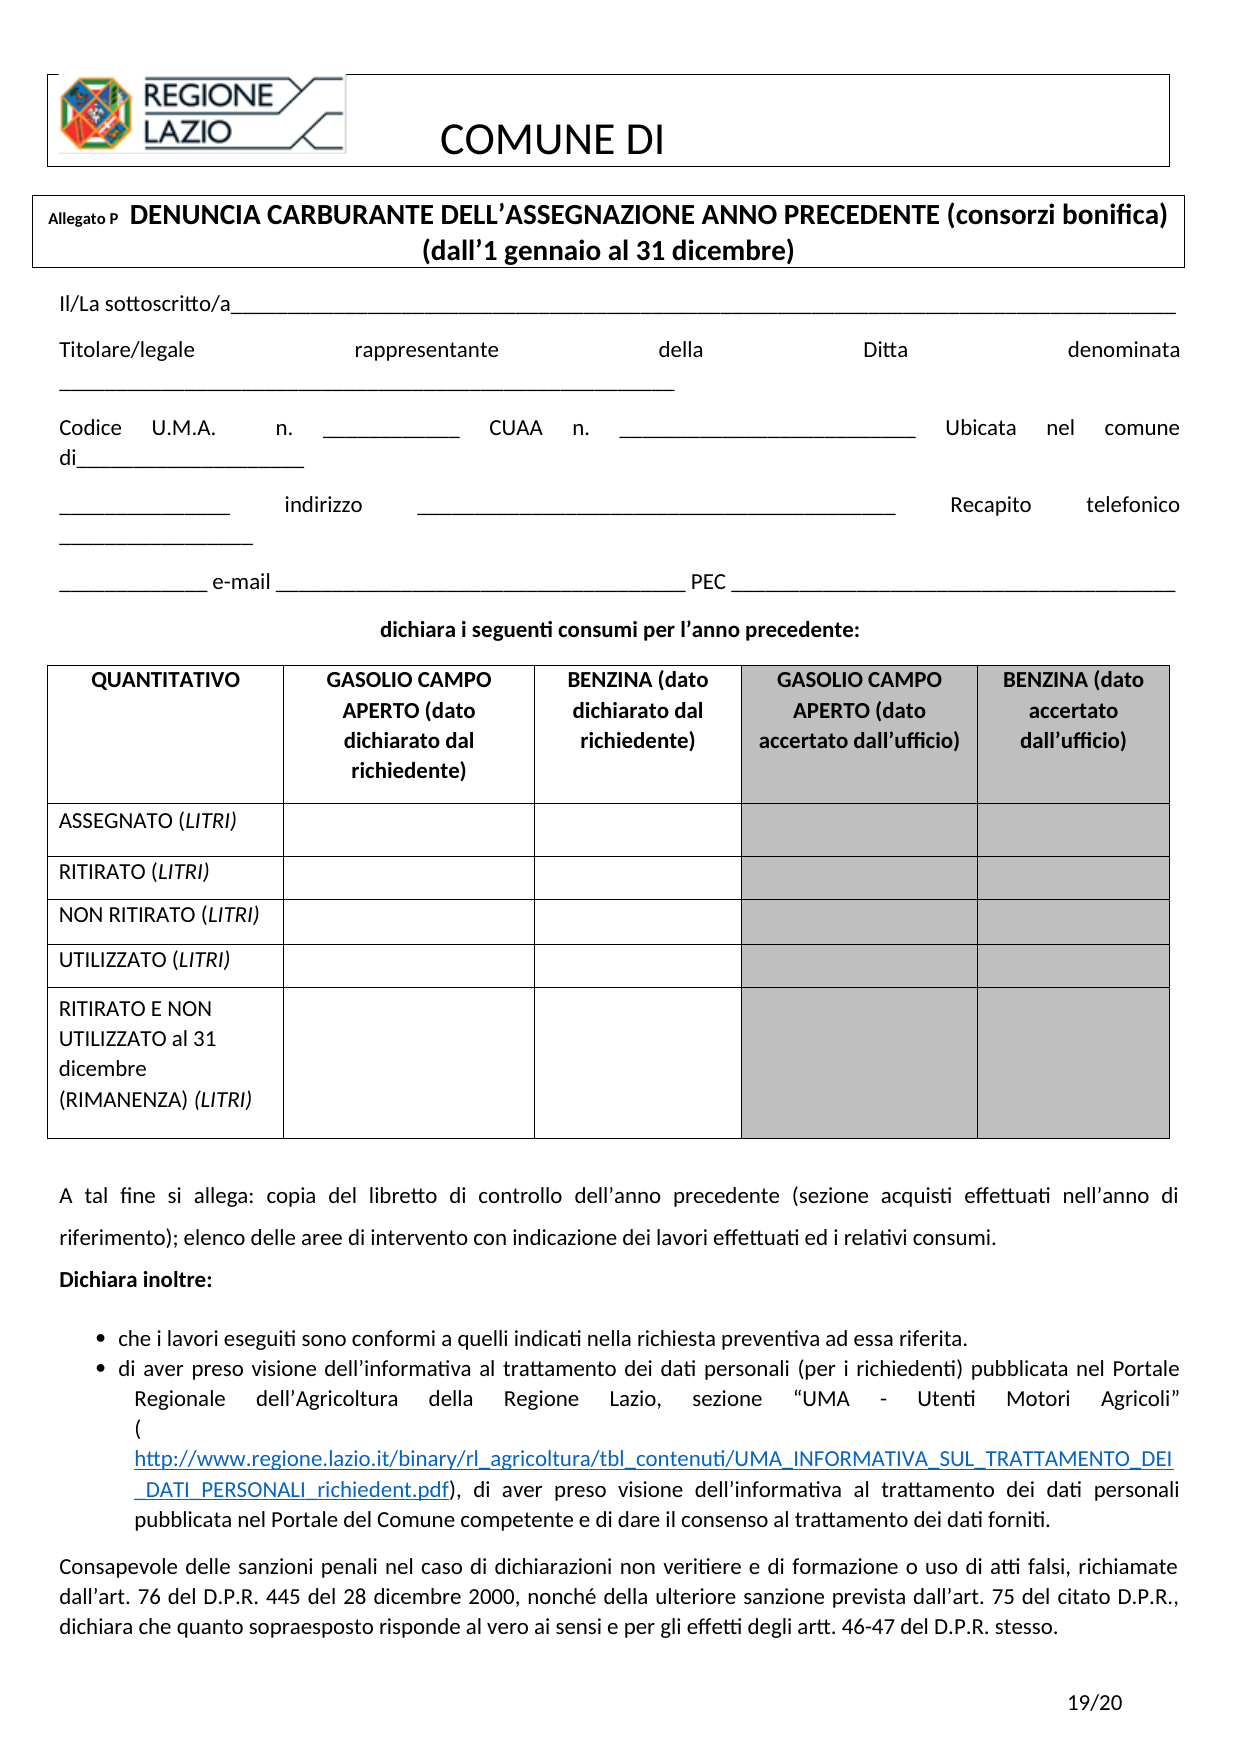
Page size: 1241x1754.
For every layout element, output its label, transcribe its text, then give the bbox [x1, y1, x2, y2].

table_cell [535, 945, 741, 987]
table_cell [284, 804, 534, 856]
table_cell NON RITIRATO (LITRI) [48, 900, 283, 944]
table_cell [742, 900, 977, 944]
table_cell [742, 804, 977, 856]
table_header Allegato P DENUNCIA CARBURANTE DELL’ASSEGNAZIONE ANNO PRECEDENTE (consorzi bonifica) (dall’1 gennaio al 31 dicembre) [33, 196, 1184, 267]
text Dichiara inoltre: [59, 1265, 1181, 1293]
table_cell [284, 988, 534, 1138]
table_header BENZINA (dato accertato dall’ufficio) [978, 666, 1169, 803]
table_header QUANTITATIVO [48, 666, 283, 803]
table_cell [742, 988, 977, 1138]
table_cell [284, 945, 534, 987]
list di aver preso visione dell’informativa al trattamento dei dati personali (per i richiedenti) pubblicata nel Portale Regionale dell’Agricoltura della Regione Lazio, sezione “UMA - Utenti Motori Agricoli” (http://www.regione.lazio.it/binary/rl_agricoltura/tbl_contenuti/UMA_INFORMATIVA_SUL_TRATTAMENTO_DEI_DATI_PERSONALI_richiedent.pdf), di aver preso visione dell’informativa al trattamento dei dati personali pubblicata nel Portale del Comune competente e di dare il consenso al trattamento dei dati forniti. [97, 1354, 1181, 1533]
text A tal fine si allega: copia del libretto di controllo dell’anno precedente (sezione acquisti effettuati nell’anno di riferimento); elenco delle aree di intervento con indicazione dei lavori effettuati ed i relativi consumi. [59, 1181, 1181, 1251]
table_header GASOLIO CAMPO APERTO (dato accertato dall’ufficio) [742, 666, 977, 803]
text Codice U.M.A. n. ____________ CUAA n. __________________________ Ubicata nel comune di____________________ [59, 413, 1181, 471]
table_cell [978, 900, 1169, 944]
list che i lavori eseguiti sono conformi a quelli indicati nella richiesta preventiva ad essa riferita. [97, 1324, 1181, 1352]
text Consapevole delle sanzioni penali nel caso di dichiarazioni non veritiere e di formazione o uso di atti falsi, richiamate dall’art. 76 del D.P.R. 445 del 28 dicembre 2000, nonché della ulteriore sanzione prevista dall’art. 75 del citato D.P.R., dichiara che quanto sopraesposto risponde al vero ai sensi e per gli effetti degli artt. 46-47 del D.P.R. stesso. [59, 1552, 1181, 1640]
table_header BENZINA (dato dichiarato dal richiedente) [535, 666, 741, 803]
table_cell [978, 988, 1169, 1138]
table_cell [742, 945, 977, 987]
table_cell RITIRATO E NON UTILIZZATO al 31 dicembre (RIMANENZA) (LITRI) [48, 988, 283, 1138]
table_cell [284, 900, 534, 944]
table_cell [978, 945, 1169, 987]
table_cell [535, 857, 741, 899]
text _____________ e-mail ____________________________________ PEC _______________________________________ [59, 567, 1181, 595]
text _______________ indirizzo __________________________________________ Recapito telefonico _________________ [59, 490, 1181, 548]
table_cell [535, 900, 741, 944]
table_cell [742, 857, 977, 899]
text Titolare/legale rappresentante della Ditta denominata ______________________________________________________ [59, 336, 1181, 394]
table_cell [978, 804, 1169, 856]
text dichiara i seguenti consumi per l’anno precedente: [59, 616, 1181, 644]
table_cell [535, 988, 741, 1138]
table_cell [284, 857, 534, 899]
text Il/La sottoscritto/a___________________________________________________________________________________ [59, 289, 1181, 317]
picture [58, 74, 348, 155]
table_cell UTILIZZATO (LITRI) [48, 945, 283, 987]
table_header GASOLIO CAMPO APERTO (dato dichiarato dal richiedente) [284, 666, 534, 803]
table_cell ASSEGNATO (LITRI) [48, 804, 283, 856]
table_cell RITIRATO (LITRI) [48, 857, 283, 899]
table_cell [535, 804, 741, 856]
table_cell [978, 857, 1169, 899]
